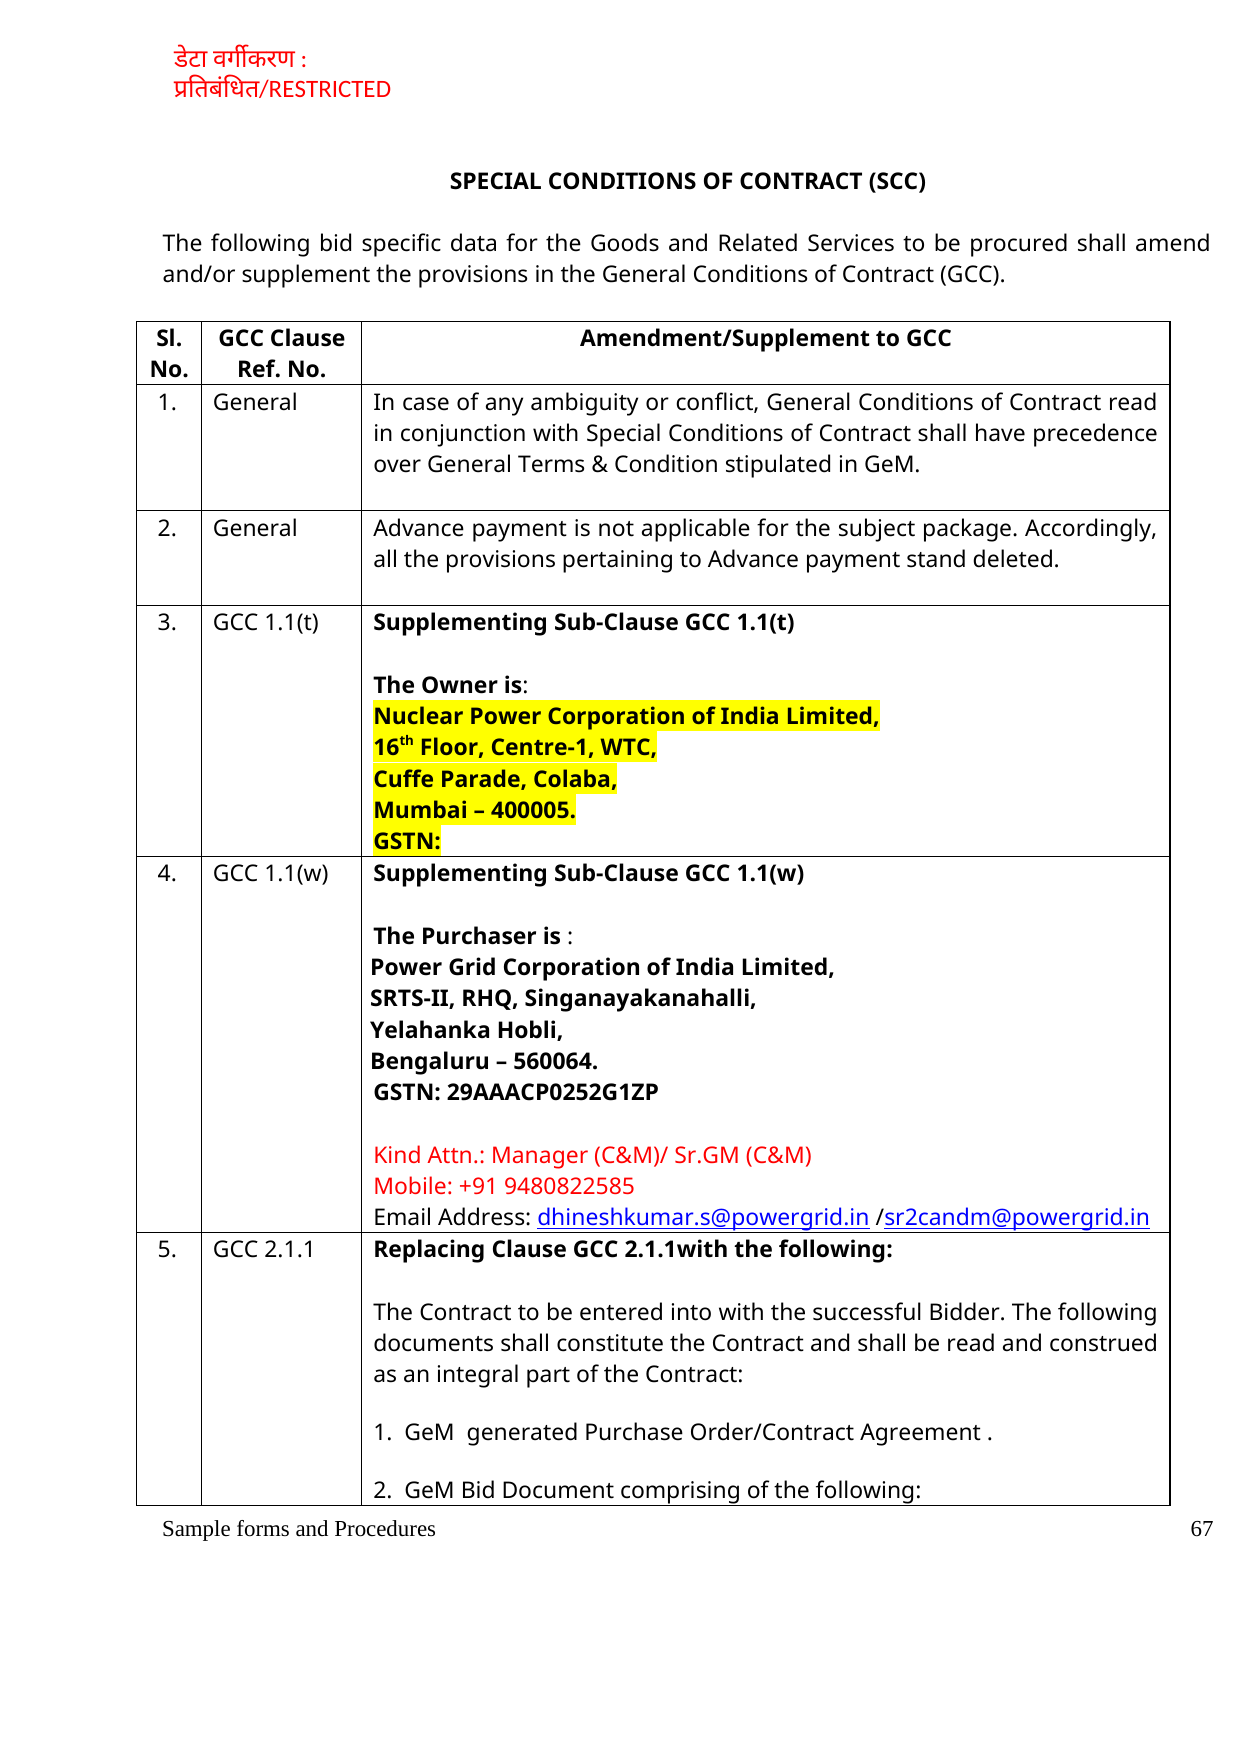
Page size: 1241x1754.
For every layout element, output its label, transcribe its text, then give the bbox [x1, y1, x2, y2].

table_cell Supplementing Sub-Clause GCC 1.1(w) The Purchaser is : Power Grid Corporation of India Limited, SRTS-II, RHQ, Singanayakanahalli, Yelahanka Hobli, Bengaluru – 560064. GSTN: 29AAACP0252G1ZP Kind Attn.: Manager (C&M)/ Sr.GM (C&M) Mobile: +91 9480822585 Email Address: dhineshkumar.s@powergrid.in /sr2candm@powergrid.in [362, 857, 1169, 1232]
table_cell In case of any ambiguity or conflict, General Conditions of Contract read in conjunction with Special Conditions of Contract shall have precedence over General Terms & Condition stipulated in GeM. [362, 385, 1169, 510]
table_cell [137, 1233, 201, 1505]
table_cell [362, 1233, 1169, 1505]
table_header GCC Clause Ref. No. [202, 322, 361, 384]
table_cell GCC 1.1(w) [202, 857, 361, 1232]
table_cell Advance payment is not applicable for the subject package. Accordingly, all the provisions pertaining to Advance payment stand deleted. [362, 511, 1169, 605]
table_cell [137, 857, 201, 1232]
text The following bid specific data for the Goods and Related Services to be procured shall amend and/or supplement the provisions in the General Conditions of Contract (GCC). [162, 227, 1213, 289]
table_cell Supplementing Sub-Clause GCC 1.1(t) The Owner is: Nuclear Power Corporation of India Limited, 16th Floor, Centre-1, WTC, Cuffe Parade, Colaba, Mumbai – 400005. GSTN: [362, 606, 1169, 856]
table_cell GCC 1.1(t) [202, 606, 361, 856]
table_header Amendment/Supplement to GCC [362, 322, 1169, 384]
text SPECIAL CONDITIONS OF CONTRACT (SCC) [162, 164, 1213, 196]
table_cell [137, 511, 201, 605]
table_cell General [202, 511, 361, 605]
table_cell [137, 606, 201, 856]
table_cell GCC 2.1.1 [202, 1233, 361, 1505]
table_cell [137, 385, 201, 510]
table_header Sl. No. [137, 322, 201, 384]
table_cell General [202, 385, 361, 510]
